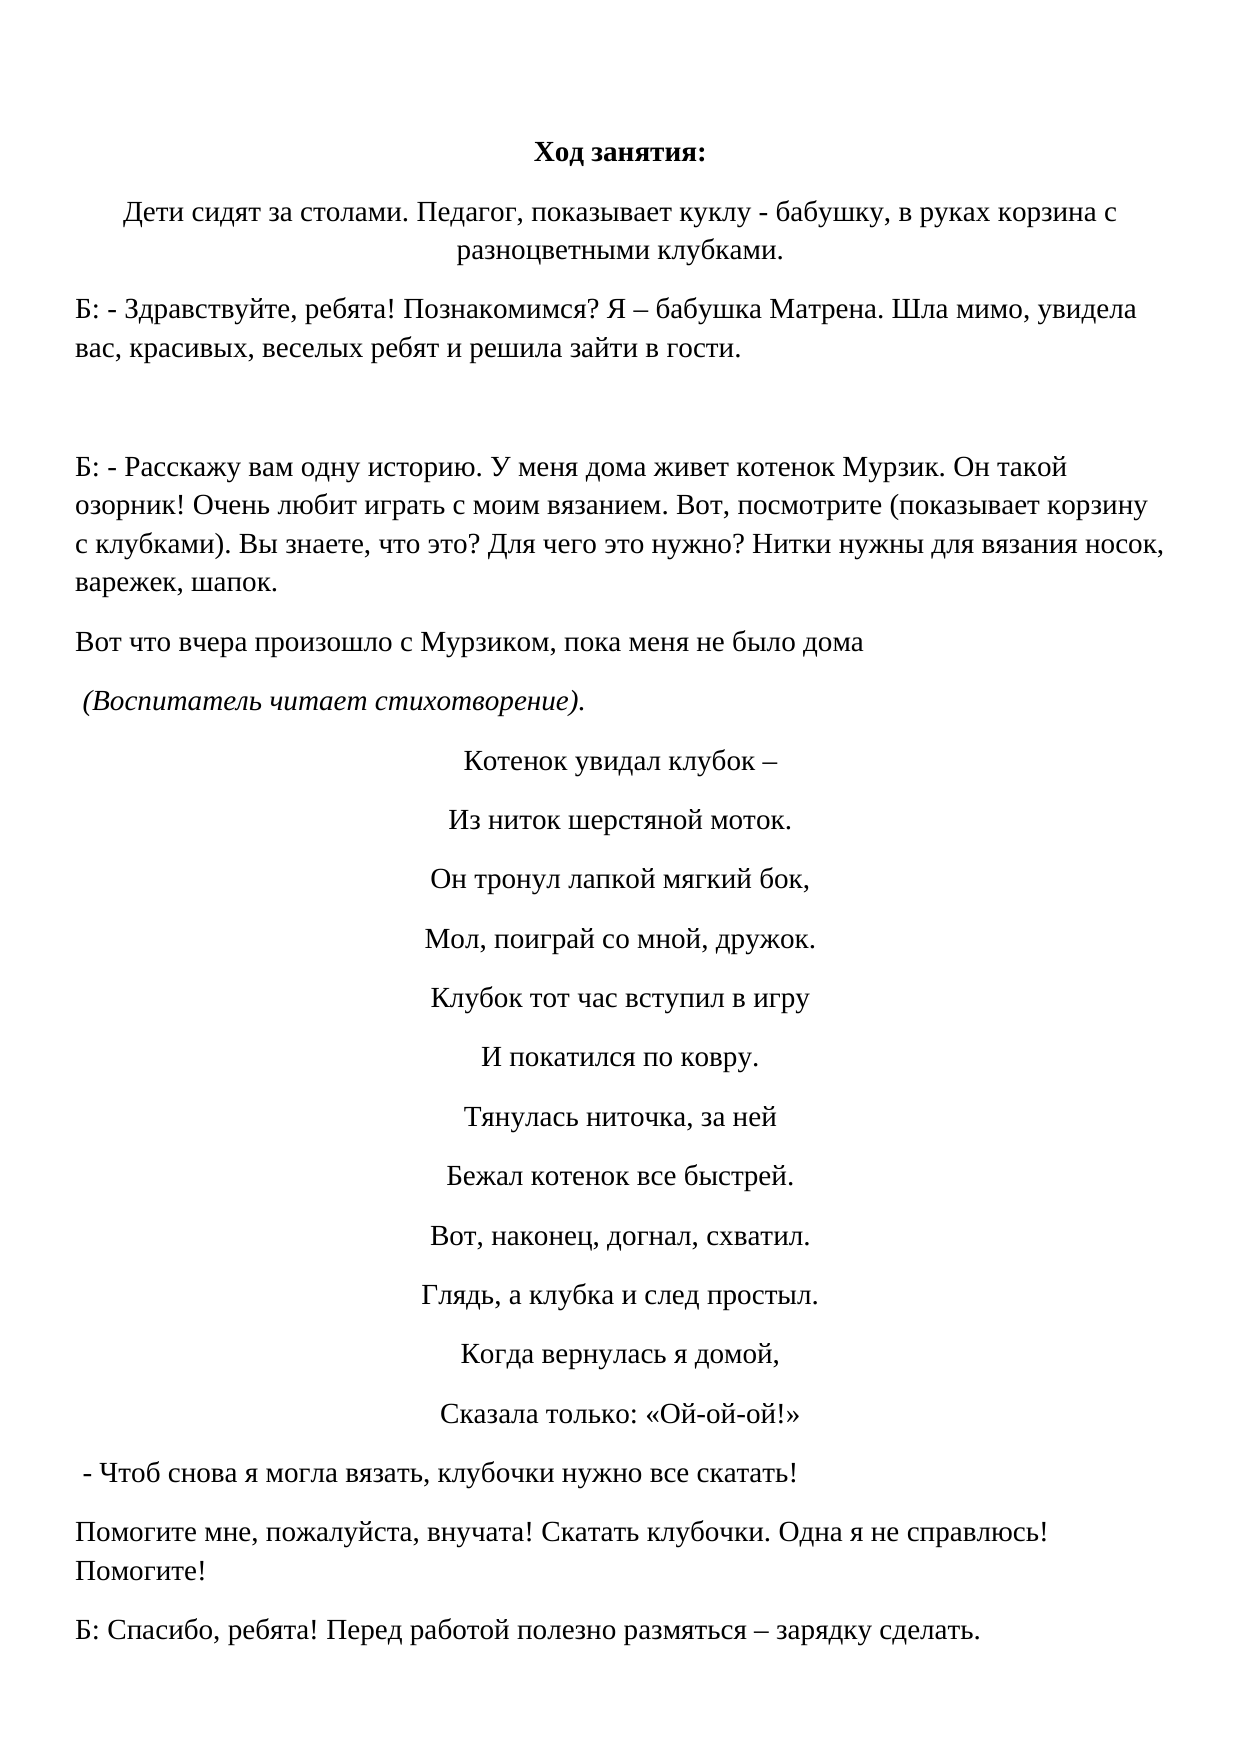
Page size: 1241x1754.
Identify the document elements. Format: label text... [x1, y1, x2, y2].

text Тянулась ниточка, за ней [75, 1099, 1165, 1132]
text Глядь, а клубка и след простыл. [75, 1277, 1165, 1311]
text Вот, наконец, догнал, схватил. [75, 1218, 1165, 1251]
text Помогите мне, пожалуйста, внучата! Скатать клубочки. Одна я не справлюсь! Помогите! [75, 1514, 1165, 1587]
text Бежал котенок все быстрей. [75, 1158, 1165, 1192]
text Из ниток шерстяной моток. [75, 802, 1165, 836]
text Сказала только: «Ой-ой-ой!» [75, 1396, 1165, 1429]
text Когда вернулась я домой, [75, 1336, 1165, 1370]
text - Чтоб снова я могла вязать, клубочки нужно все скатать! [75, 1455, 1165, 1489]
text Он тронул лапкой мягкий бок, [75, 861, 1165, 895]
text Котенок увидал клубок – [75, 743, 1165, 776]
text Б: - Расскажу вам одну историю. У меня дома живет котенок Мурзик. Он такой озорник! Очень любит играть с моим вязанием. Вот, посмотрите (показывает корзину с клубками). Вы знаете, что это? Для чего это нужно? Нитки нужны для вязания носок, варежек, шапок. [75, 449, 1165, 598]
text Б: Спасибо, ребята! Перед работой полезно размяться – зарядку сделать. [75, 1612, 1165, 1646]
text (Воспитатель читает стихотворение). [75, 683, 1165, 717]
text Б: - Здравствуйте, ребята! Познакомимся? Я – бабушка Матрена. Шла мимо, увидела вас, красивых, веселых ребят и решила зайти в гости. [75, 292, 1165, 364]
text Вот что вчера произошло с Мурзиком, пока меня не было дома [75, 624, 1165, 657]
text И покатился по ковру. [75, 1039, 1165, 1073]
text Ход занятия: [75, 134, 1165, 168]
text Дети сидят за столами. Педагог, показывает куклу - бабушку, в руках корзина с разноцветными клубками. [75, 194, 1165, 266]
text Клубок тот час вступил в игру [75, 980, 1165, 1014]
text Мол, поиграй со мной, дружок. [75, 921, 1165, 954]
